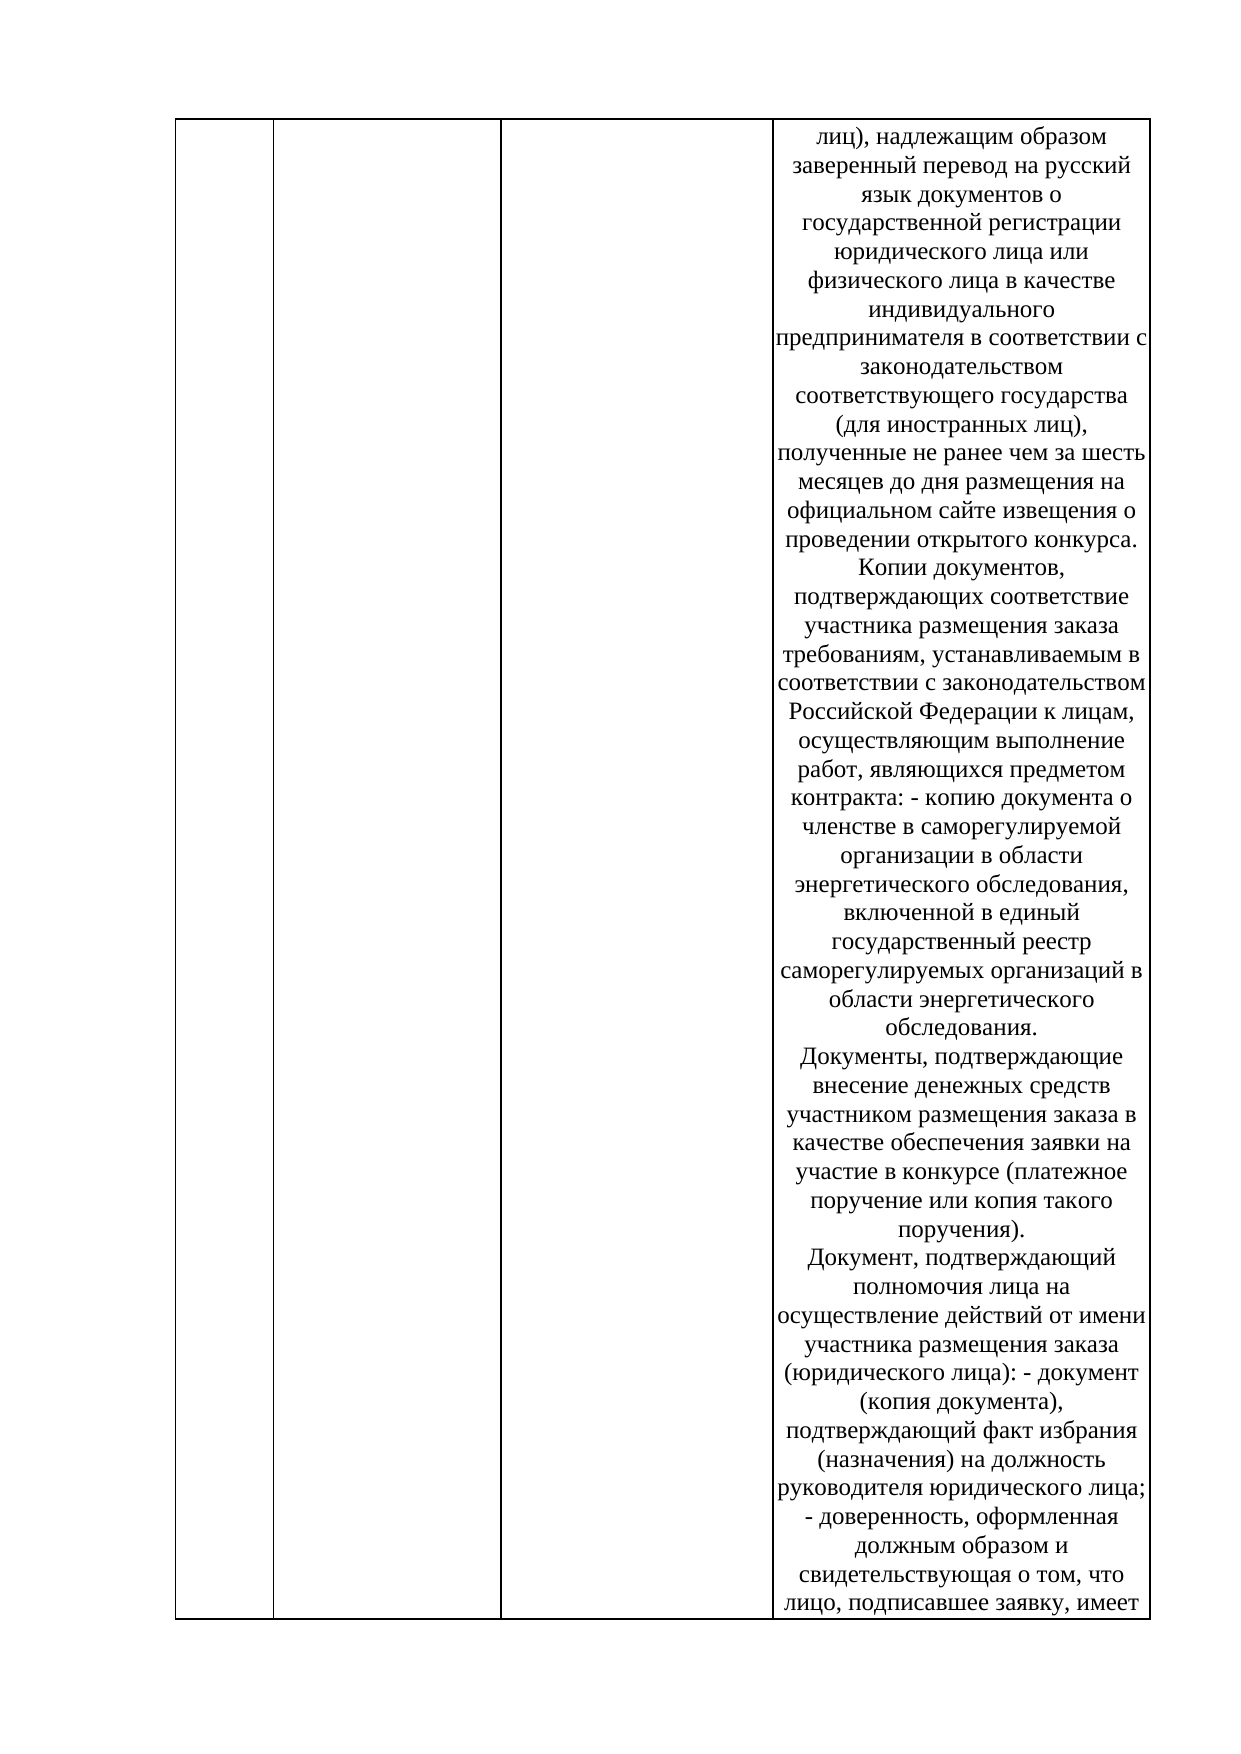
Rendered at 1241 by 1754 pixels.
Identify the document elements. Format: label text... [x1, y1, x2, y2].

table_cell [502, 120, 772, 1618]
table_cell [274, 120, 500, 1618]
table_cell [774, 120, 1149, 1618]
table_cell 4 [176, 120, 273, 1618]
